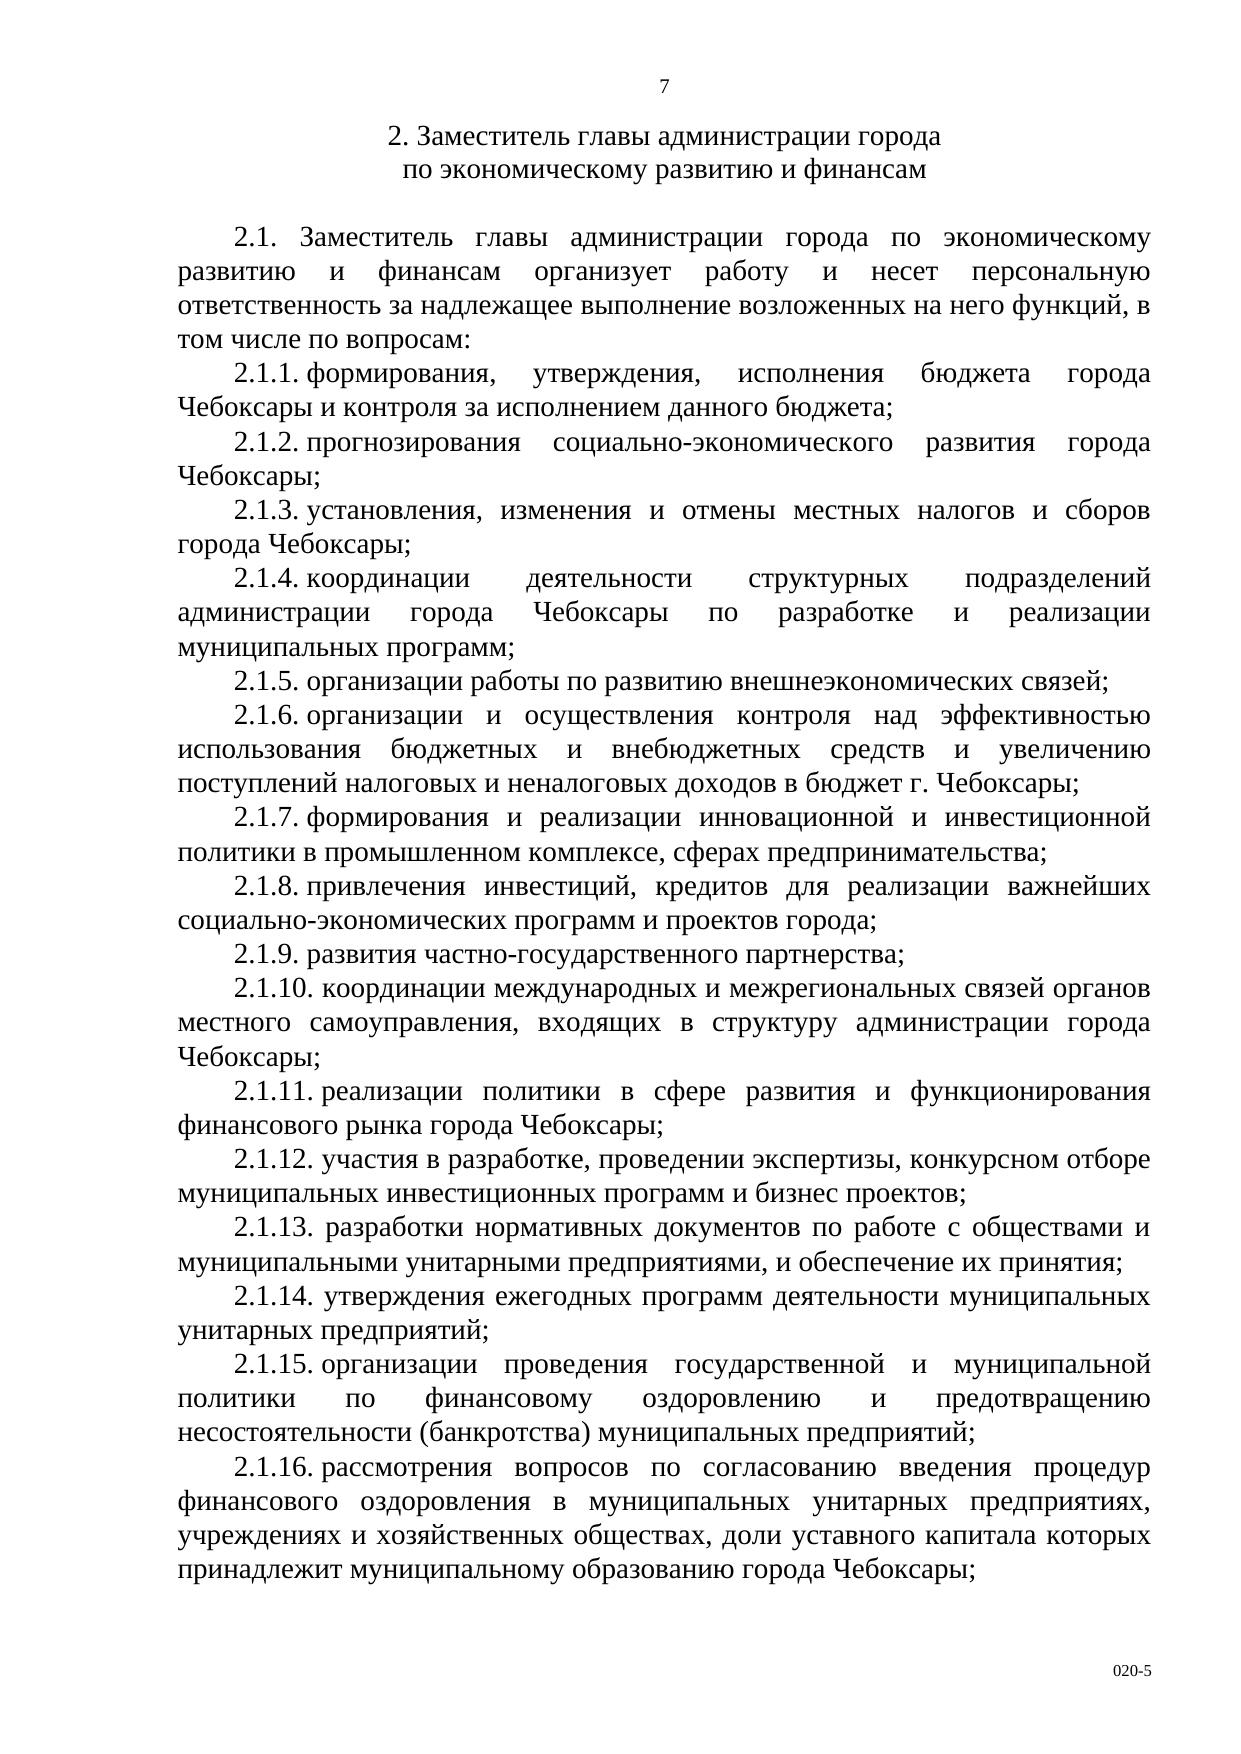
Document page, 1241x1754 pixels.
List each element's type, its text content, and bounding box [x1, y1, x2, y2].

text 2.1. Заместитель главы администрации города по экономическому развитию и финансам организует работу и несет персональную ответственность за надлежащее выполнение возложенных на него функций, в том числе по вопросам: [177, 219, 1152, 355]
text 2.1.10. координации международных и межрегиональных связей органов местного самоуправления, входящих в структуру администрации города Чебоксары; [177, 970, 1152, 1072]
text 2.1.2. прогнозирования социально-экономического развития города Чебоксары; [177, 424, 1152, 491]
text 2.1.4. координации деятельности структурных подразделений администрации города Чебоксары по разработке и реализации муниципальных программ; [177, 560, 1152, 662]
text 2.1.7. формирования и реализации инновационной и инвестиционной политики в промышленном комплексе, сферах предпринимательства; [177, 799, 1152, 867]
text 2.1.12. участия в разработке, проведении экспертизы, конкурсном отборе муниципальных инвестиционных программ и бизнес проектов; [177, 1141, 1152, 1209]
text 2.1.13. разработки нормативных документов по работе с обществами и муниципальными унитарными предприятиями, и обеспечение их принятия; [177, 1209, 1152, 1277]
text 2.1.3. установления, изменения и отмены местных налогов и сборов города Чебоксары; [177, 492, 1152, 560]
text 2.1.14. утверждения ежегодных программ деятельности муниципальных унитарных предприятий; [177, 1278, 1152, 1346]
text 2.1.1. формирования, утверждения, исполнения бюджета города Чебоксары и контроля за исполнением данного бюджета; [177, 355, 1152, 423]
text 2. Заместитель главы администрации города [177, 118, 1152, 152]
text 2.1.8. привлечения инвестиций, кредитов для реализации важнейших социально-экономических программ и проектов города; [177, 868, 1152, 936]
text 2.1.6. организации и осуществления контроля над эффективностью использования бюджетных и внебюджетных средств и увеличению поступлений налоговых и неналоговых доходов в бюджет г. Чебоксары; [177, 697, 1152, 799]
text по экономическому развитию и финансам [177, 152, 1152, 185]
text 2.1.5. организации работы по развитию внешнеэкономических связей; [177, 663, 1152, 696]
text 2.1.16. рассмотрения вопросов по согласованию введения процедур финансового оздоровления в муниципальных унитарных предприятиях, учреждениях и хозяйственных обществах, доли уставного капитала которых принадлежит муниципальному образованию города Чебоксары; [177, 1449, 1152, 1585]
text 2.1.15. организации проведения государственной и муниципальной политики по финансовому оздоровлению и предотвращению несостоятельности (банкротства) муниципальных предприятий; [177, 1346, 1152, 1448]
text 2.1.11. реализации политики в сфере развития и функционирования финансового рынка города Чебоксары; [177, 1073, 1152, 1141]
text 2.1.9. развития частно-государственного партнерства; [177, 936, 1152, 970]
